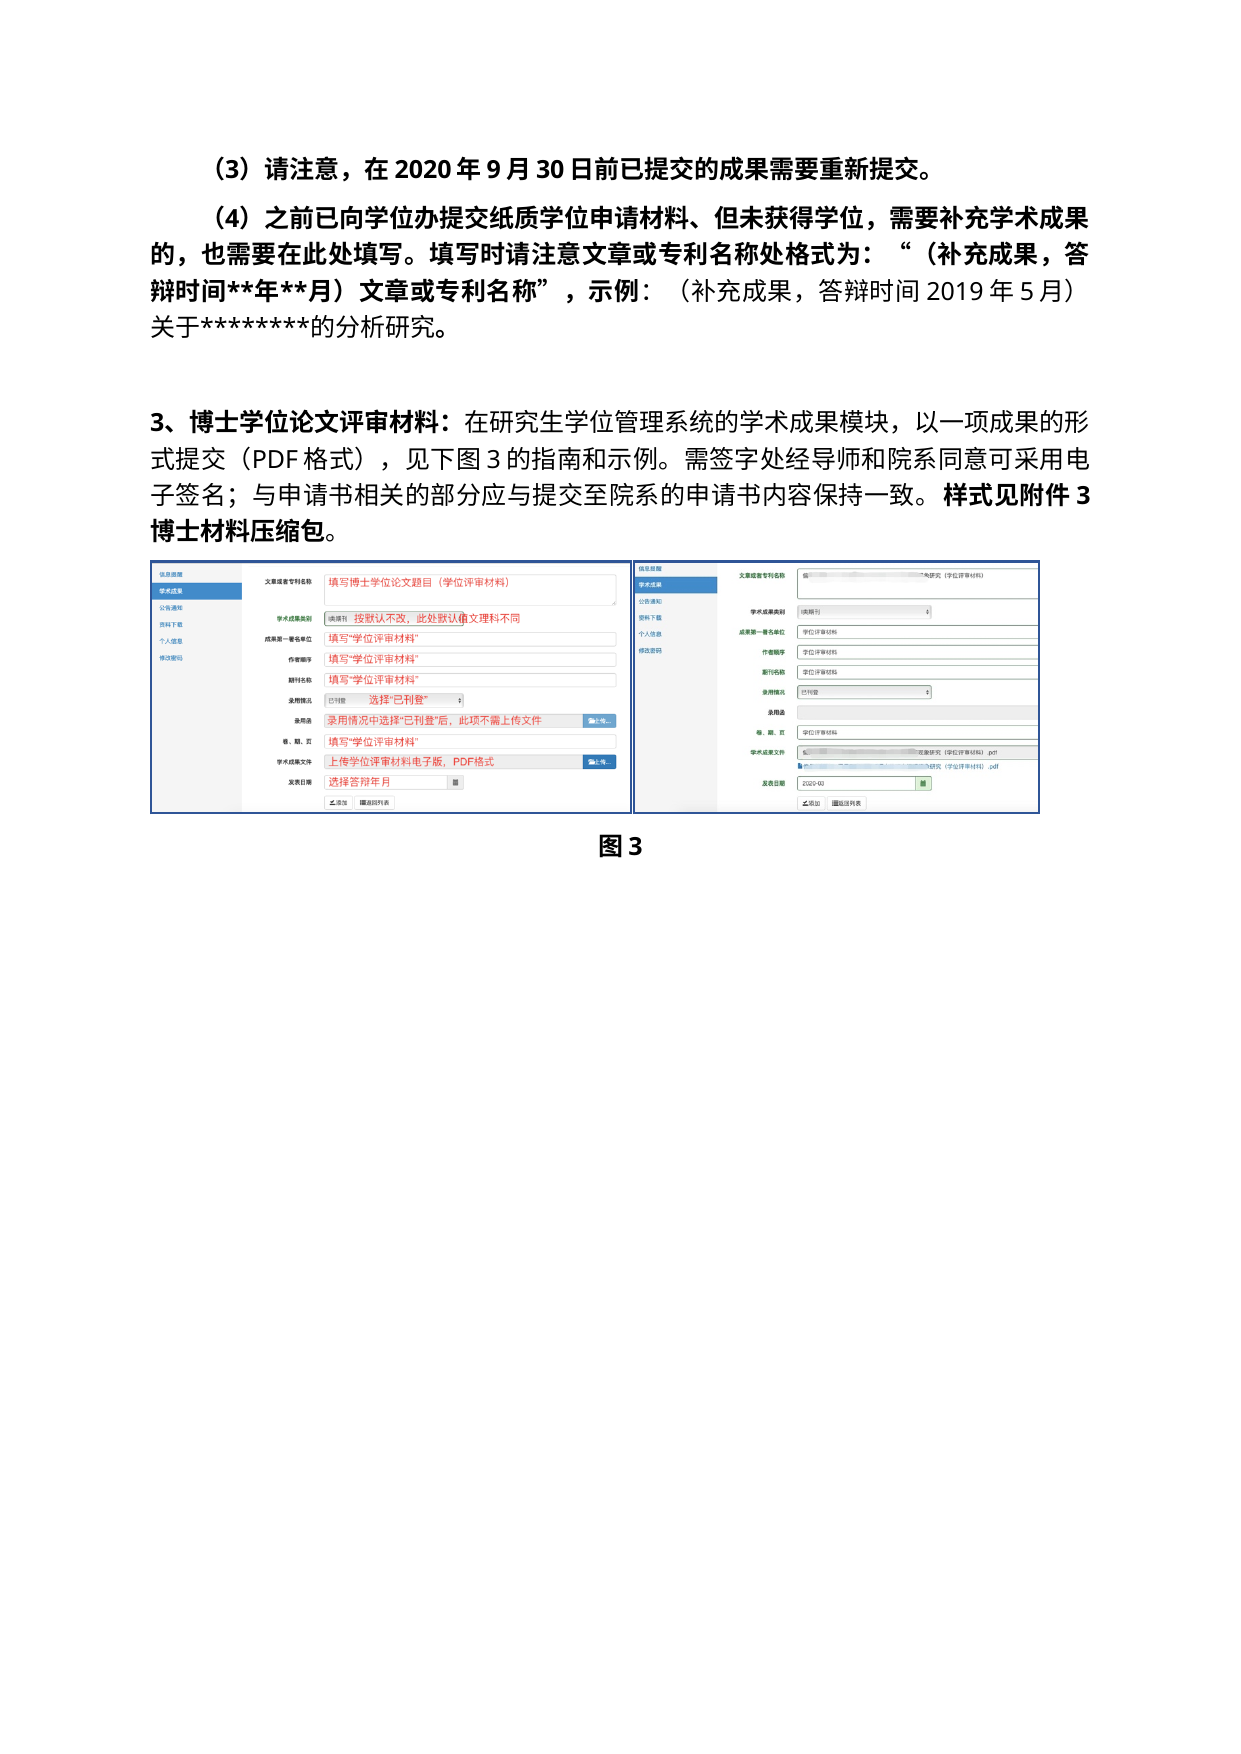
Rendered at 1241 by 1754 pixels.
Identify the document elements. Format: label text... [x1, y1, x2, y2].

text 3、博士学位论文评审材料：在研究生学位管理系统的学术成果模块，以一项成果的形式提交（PDF格式），见下图3的指南和示例。需签字处经导师和院系同意可采用电子签名；与申请书相关的部分应与提交至院系的申请书内容保持一致。样式见附件3博士材料压缩包。 [150, 403, 1090, 548]
text （3）请注意，在2020年9月30日前已提交的成果需要重新提交。 [150, 150, 1090, 186]
picture [635, 563, 1038, 812]
text （4）之前已向学位办提交纸质学位申请材料、但未获得学位，需要补充学术成果的，也需要在此处填写。填写时请注意文章或专利名称处格式为：“（补充成果，答辩时间**年**月）文章或专利名称”，示例：（补充成果，答辩时间2019年5月）关于********的分析研究。 [150, 199, 1090, 344]
picture [152, 563, 630, 812]
text 图3 [150, 827, 1090, 863]
